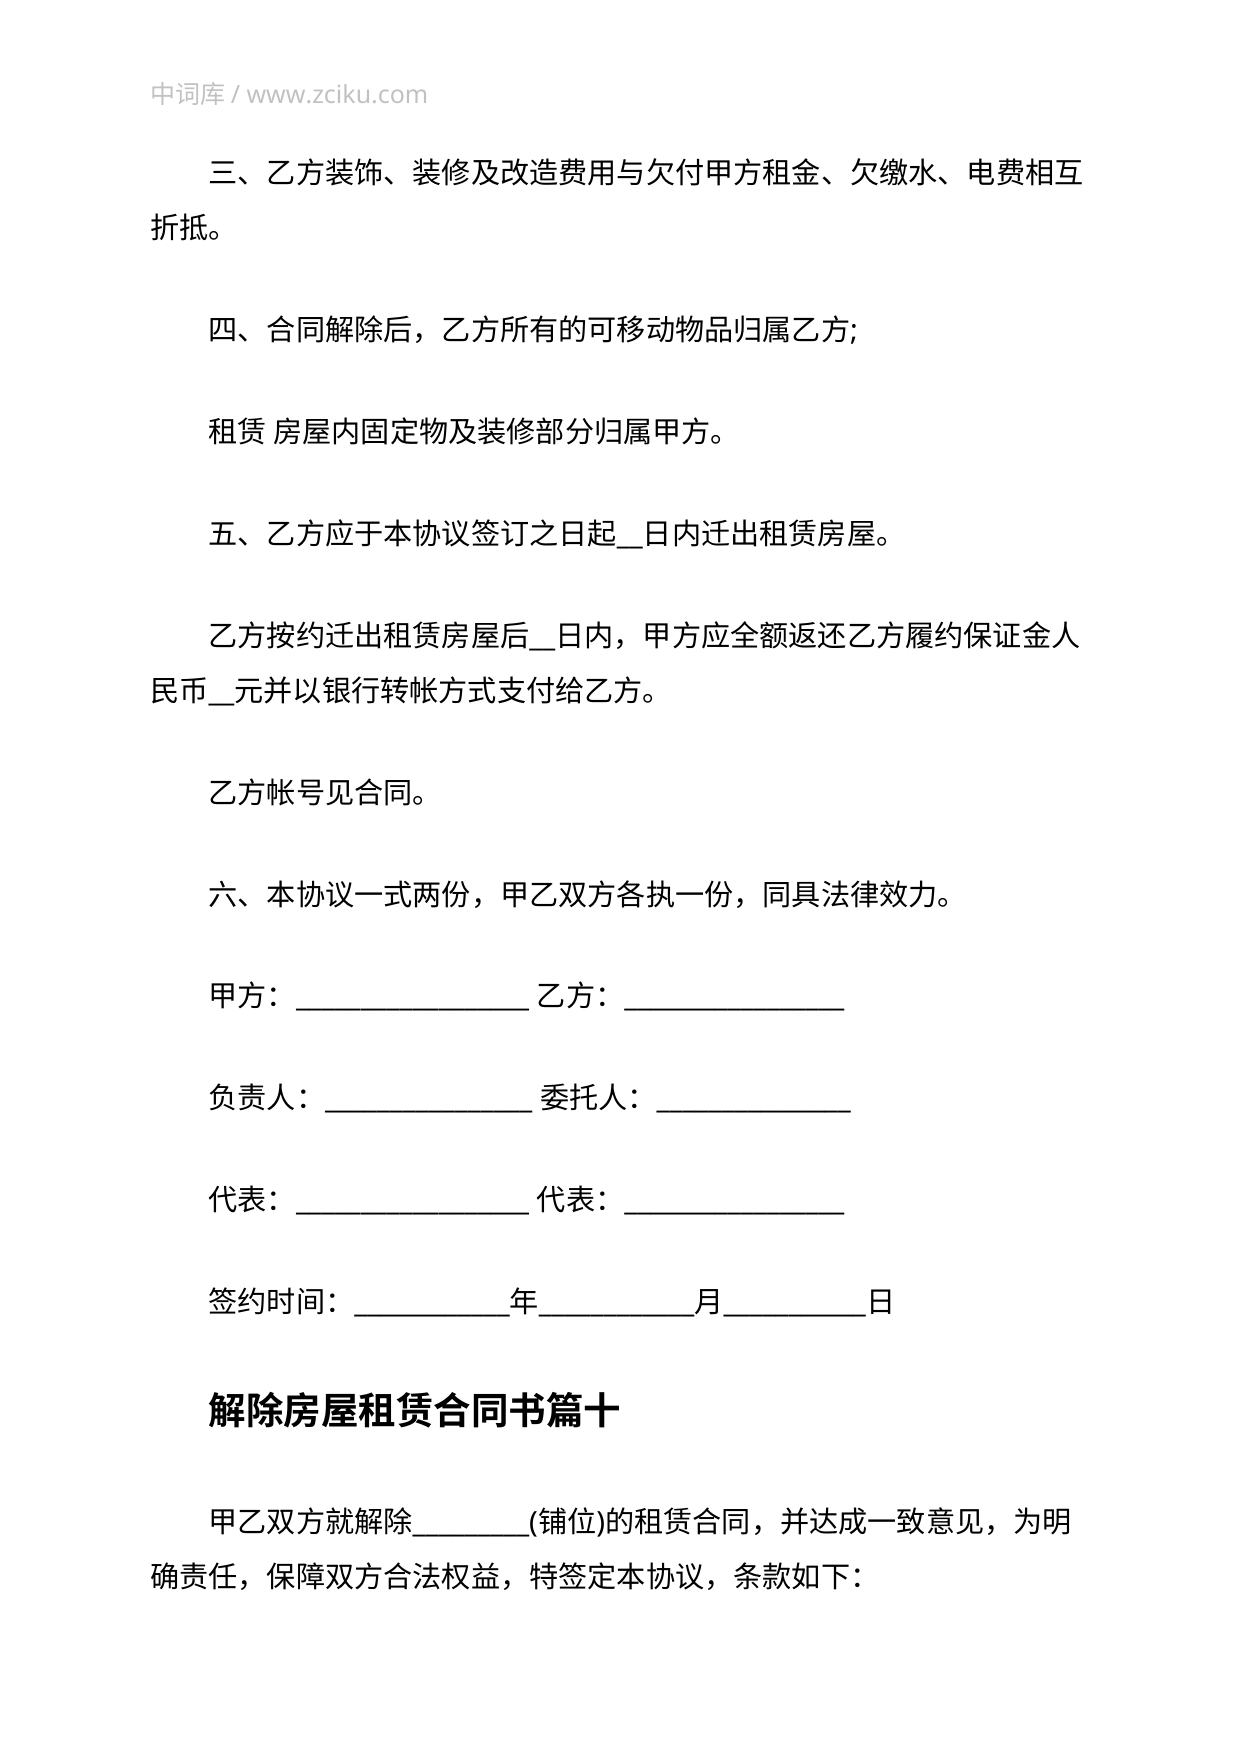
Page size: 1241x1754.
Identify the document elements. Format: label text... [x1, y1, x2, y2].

text 甲乙双方就解除_________(铺位)的租赁合同，并达成一致意见，为明确责任，保障双方合法权益，特签定本协议，条款如下： [150, 1498, 1090, 1596]
text 六、本协议一式两份，甲乙双方各执一份，同具法律效力。 [150, 871, 1090, 913]
text 乙方按约迁出租赁房屋后__日内，甲方应全额返还乙方履约保证金人民币__元并以银行转帐方式支付给乙方。 [150, 612, 1090, 710]
text 租赁 房屋内固定物及装修部分归属甲方。 [150, 409, 1090, 451]
text 三、乙方装饰、装修及改造费用与欠付甲方租金、欠缴水、电费相互折抵。 [150, 150, 1090, 247]
text 签约时间：____________年____________月___________日 [150, 1279, 1090, 1321]
text 乙方帐号见合同。 [150, 769, 1090, 812]
text 代表：__________________ 代表：_________________ [150, 1177, 1090, 1219]
text 负责人：________________ 委托人：_______________ [150, 1075, 1090, 1117]
text 五、乙方应于本协议签订之日起__日内迁出租赁房屋。 [150, 510, 1090, 553]
text 解除房屋租赁合同书篇十 [150, 1381, 1090, 1435]
text 甲方：__________________ 乙方：_________________ [150, 973, 1090, 1015]
text 四、合同解除后，乙方所有的可移动物品归属乙方; [150, 307, 1090, 349]
